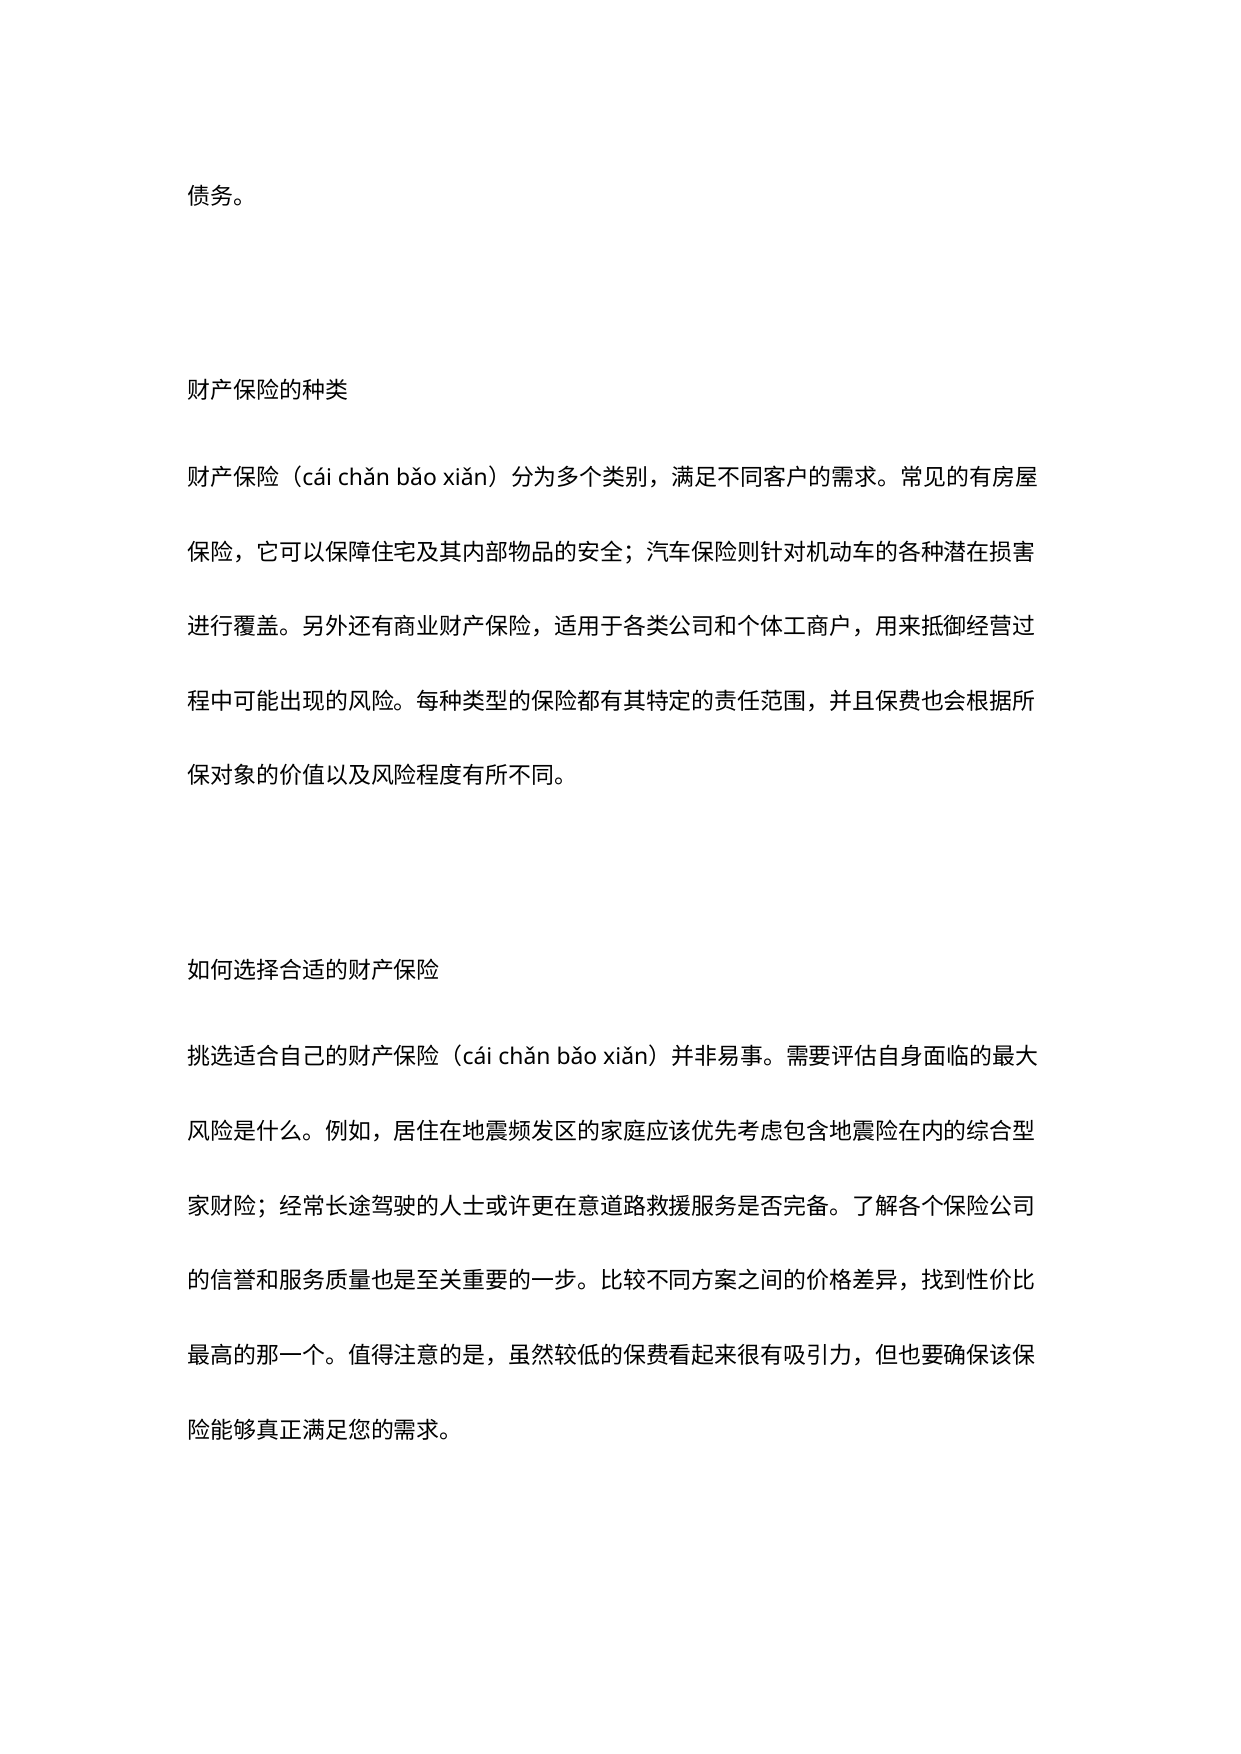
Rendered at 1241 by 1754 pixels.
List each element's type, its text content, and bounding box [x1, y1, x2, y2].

text 财产保险的种类 [187, 356, 1053, 421]
text 挑选适合自己的财产保险（cái chǎn bǎo xiǎn）并非易事。需要评估自身面临的最大风险是什么。例如，居住在地震频发区的家庭应该优先考虑包含地震险在内的综合型家财险；经常长途驾驶的人士或许更在意道路救援服务是否完备。了解各个保险公司的信誉和服务质量也是至关重要的一步。比较不同方案之间的价格差异，找到性价比最高的那一个。值得注意的是，虽然较低的保费看起来很有吸引力，但也要确保该保险能够真正满足您的需求。 [187, 1022, 1053, 1461]
text 如何选择合适的财产保险 [187, 936, 1053, 1001]
text 财产保险（cái chǎn bǎo xiǎn）分为多个类别，满足不同客户的需求。常见的有房屋保险，它可以保障住宅及其内部物品的安全；汽车保险则针对机动车的各种潜在损害进行覆盖。另外还有商业财产保险，适用于各类公司和个体工商户，用来抵御经营过程中可能出现的风险。每种类型的保险都有其特定的责任范围，并且保费也会根据所保对象的价值以及风险程度有所不同。 [187, 443, 1053, 807]
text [187, 162, 1053, 227]
